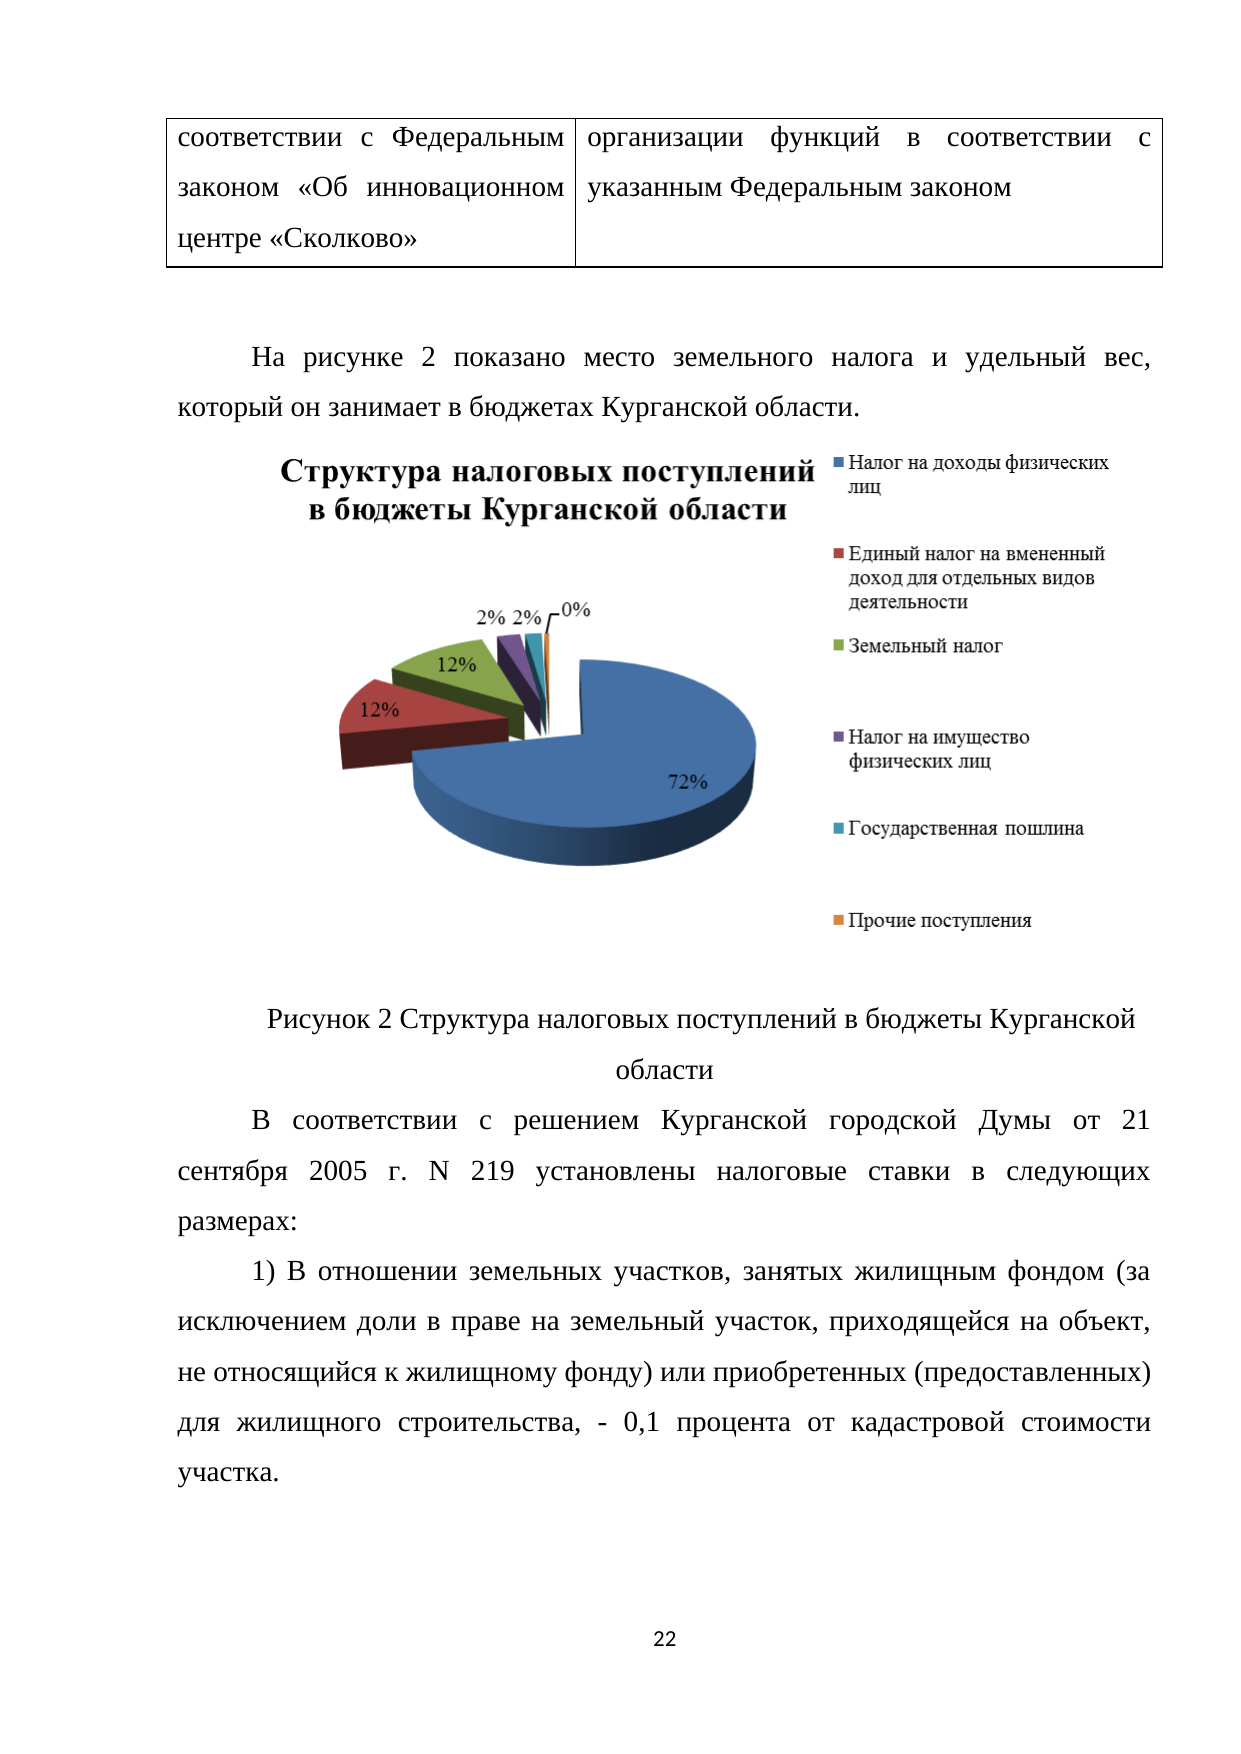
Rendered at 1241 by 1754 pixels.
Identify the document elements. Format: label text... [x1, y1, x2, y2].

text 1) В отношении земельных участков, занятых жилищным фондом (за исключением доли в праве на земельный участок, приходящейся на объект, не относящийся к жилищному фонду) или приобретенных (предоставленных) для жилищного строительства, - 0,1 процента от кадастровой стоимости участка. [177, 1253, 1152, 1488]
text Рисунок 2 Структура налоговых поступлений в бюджеты Курганской области [177, 1002, 1152, 1086]
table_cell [167, 119, 575, 266]
text В соответствии с решением Курганской городской Думы от 21 сентября 2005 г. N 219 установлены налоговые ставки в следующих размерах: [177, 1102, 1152, 1236]
text На рисунке 2 показано место земельного налога и удельный вес, который он занимает в бюджетах Курганской области. [177, 339, 1152, 422]
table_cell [576, 119, 1162, 266]
picture [274, 439, 1128, 988]
